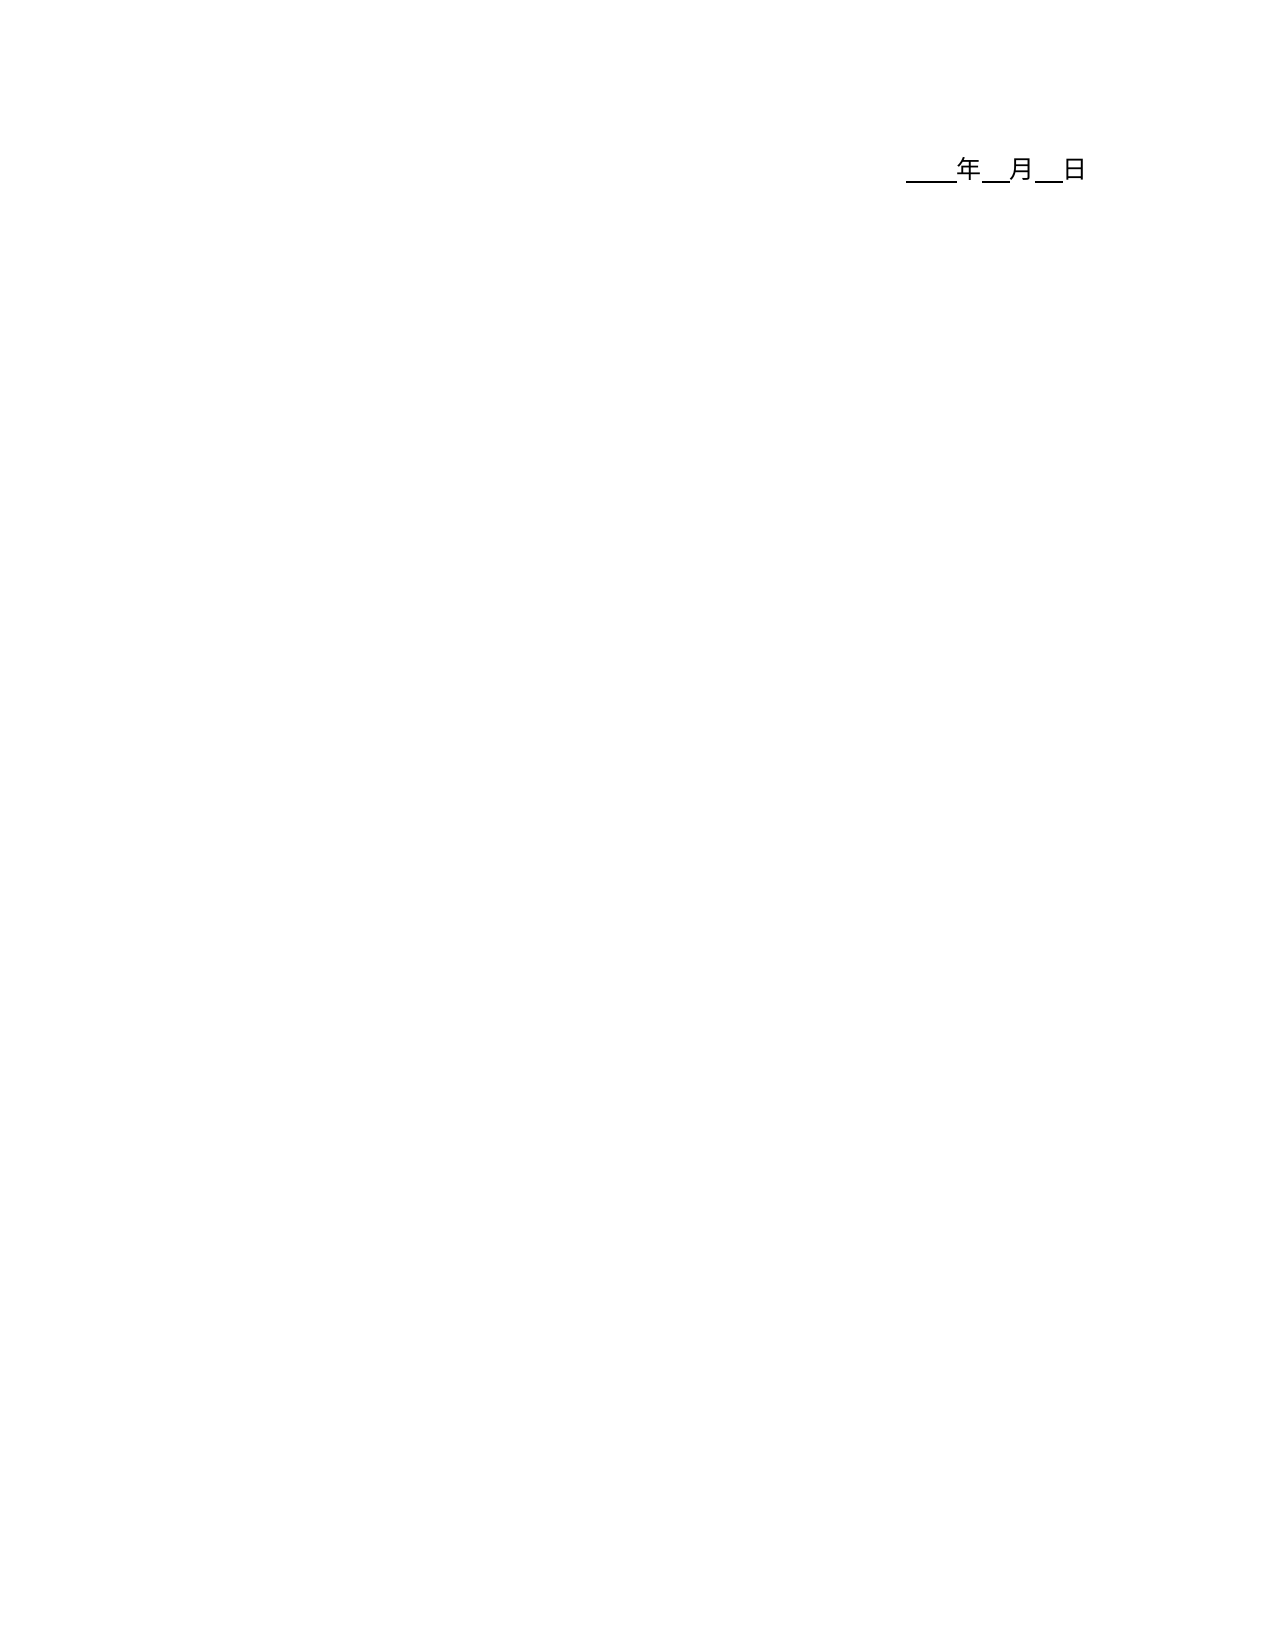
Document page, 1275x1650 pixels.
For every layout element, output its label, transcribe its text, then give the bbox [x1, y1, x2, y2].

text 年 月 日 [187, 150, 1087, 186]
